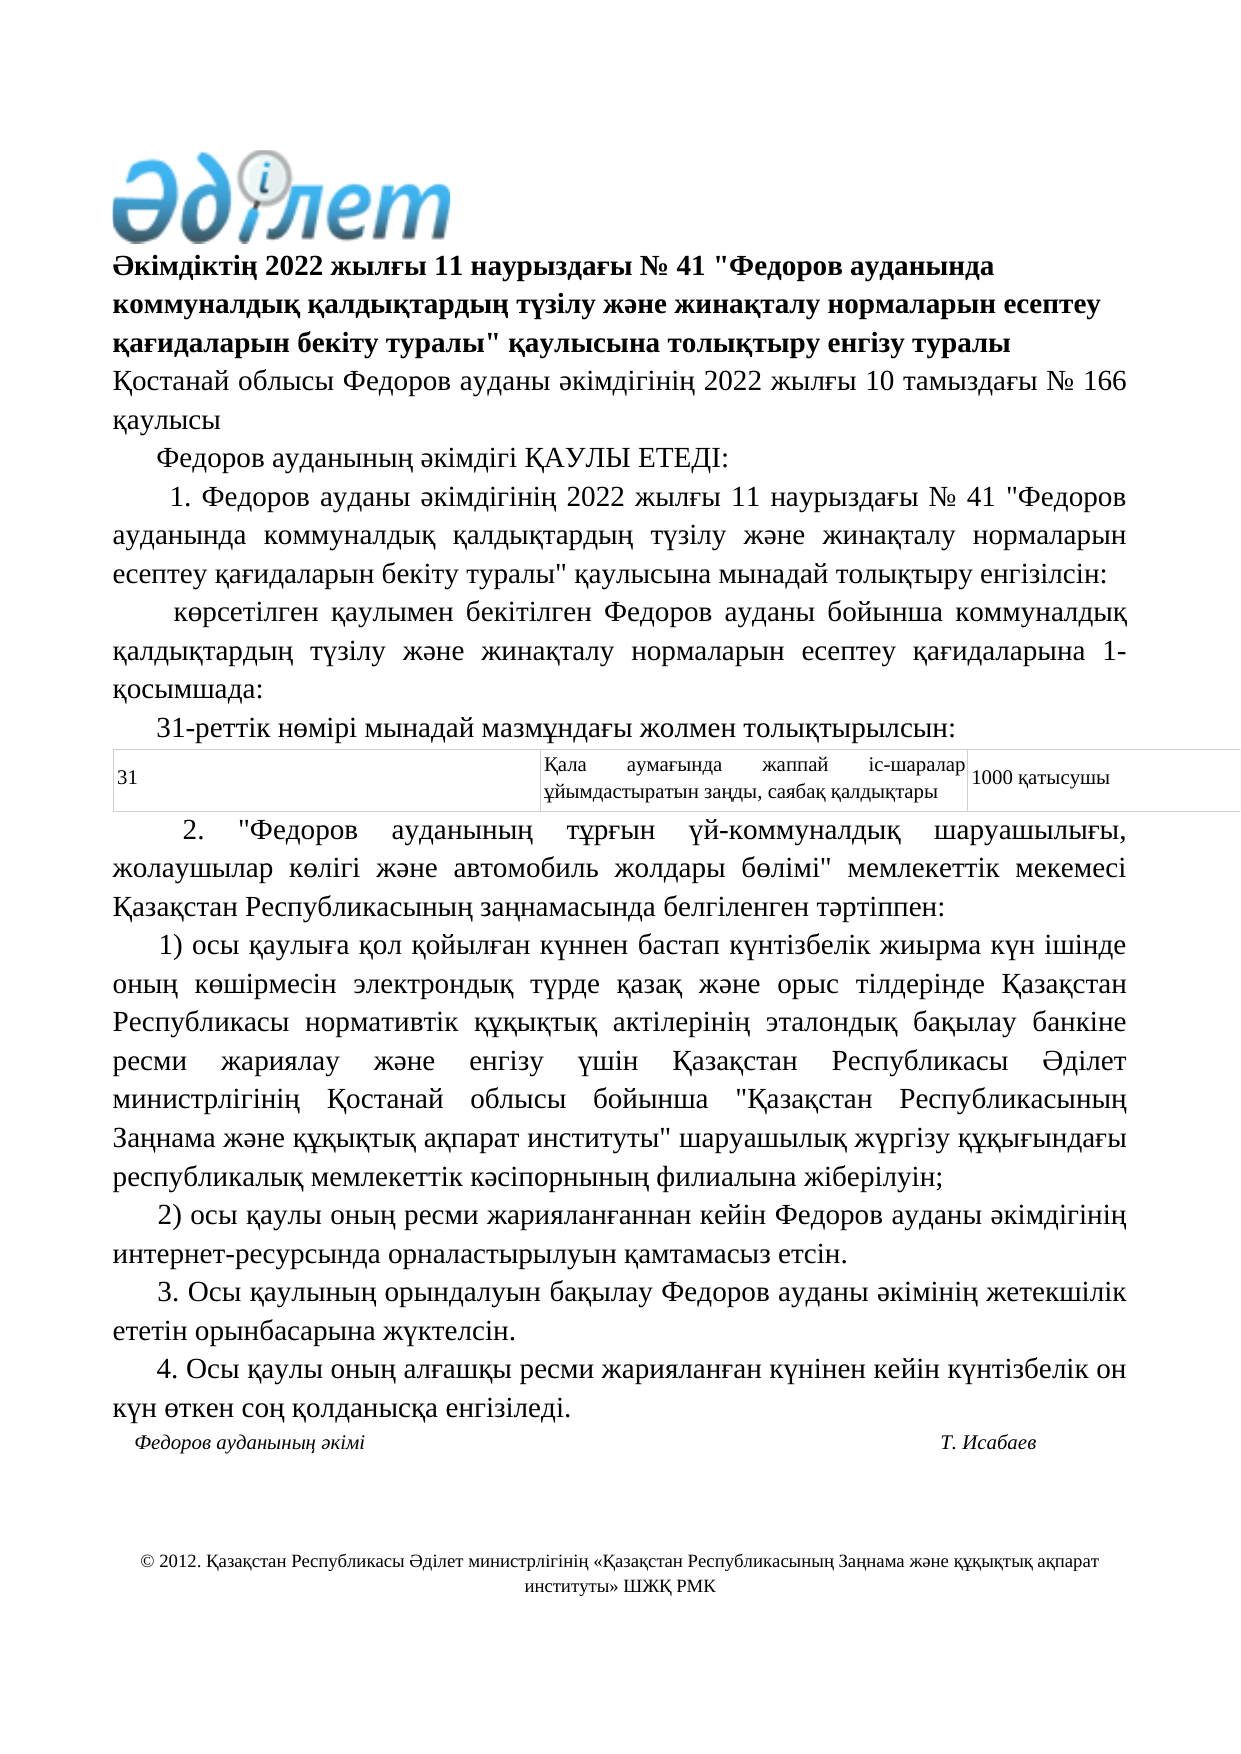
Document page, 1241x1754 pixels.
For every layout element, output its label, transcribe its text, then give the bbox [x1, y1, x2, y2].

text 4. Осы қаулы оның алғашқы ресми жарияланған күнінен кейін күнтізбелік он күн өткен соң қолданысқа енгізіледі. [112, 1351, 1128, 1423]
table_header Федоров ауданының әкімі [101, 1429, 939, 1459]
text 2. "Федоров ауданының тұрғын үй-коммуналдық шаруашылығы, жолаушылар көлігі және автомобиль жолдары бөлімі" мемлекеттік мекемесі Қазақстан Республикасының заңнамасында белгіленген тәртіппен: [112, 812, 1128, 922]
text 1) осы қаулыға қол қойылған күннен бастап күнтізбелік жиырма күн ішінде оның көшірмесін электрондық түрде қазақ және орыс тілдерінде Қазақстан Республикасы нормативтік құқықтық актілерінің эталондық бақылау банкіне ресми жариялау және енгізу үшін Қазақстан Республикасы Әділет министрлігінің Қостанай облысы бойынша "Қазақстан Республикасының Заңнама және құқықтық ақпарат институты" шаруашылық жүргізу құқығындағы республикалық мемлекеттік кәсіпорнының филиалына жіберілуін; [112, 927, 1128, 1192]
text 1. Федоров ауданы әкімдігінің 2022 жылғы 11 наурыздағы № 41 "Федоров ауданында коммуналдық қалдықтардың түзілу және жинақталу нормаларын есептеу қағидаларын бекіту туралы" қаулысына мынадай толықтыру енгізілсін: [112, 479, 1128, 589]
text Қостанай облысы Федоров ауданы әкімдігінің 2022 жылғы 10 тамыздағы № 166 қаулысы [112, 363, 1128, 435]
text Әкімдіктің 2022 жылғы 11 наурыздағы № 41 "Федоров ауданында коммуналдық қалдықтардың түзілу және жинақталу нормаларын есептеу қағидаларын бекіту туралы" қаулысына толықтыру енгізу туралы [112, 248, 1128, 358]
table_header 1000 қатысушы [968, 750, 1240, 811]
text © 2012. Қазақстан Республикасы Әділет министрлігінің «Қазақстан Республикасының Заңнама және құқықтық ақпарат институты» ШЖҚ РМК [112, 1550, 1128, 1597]
text 3. Осы қаулының орындалуын бақылау Федоров ауданы әкімінің жетекшілік ететін орынбасарына жүктелсін. [112, 1274, 1128, 1346]
picture [112, 150, 451, 244]
text көрсетілген қаулымен бекітілген Федоров ауданы бойынша коммуналдық қалдықтардың түзілу және жинақталу нормаларын есептеу қағидаларына 1-қосымшада: [112, 594, 1128, 705]
text 2) осы қаулы оның ресми жарияланғаннан кейін Федоров ауданы әкімдігінің интернет-ресурсында орналастырылуын қамтамасыз етсін. [112, 1197, 1128, 1269]
table_header Т. Исабаев [939, 1429, 1240, 1459]
table_header Қала аумағында жаппай іс-шаралар ұйымдастыратын заңды, саябақ қалдықтары [541, 750, 967, 811]
text 31-реттік нөмірі мынадай мазмұндағы жолмен толықтырылсын: [112, 710, 1128, 744]
table_header 31 [114, 750, 540, 811]
text Федоров ауданының әкімдігі ҚАУЛЫ ЕТЕДІ: [112, 440, 1128, 474]
